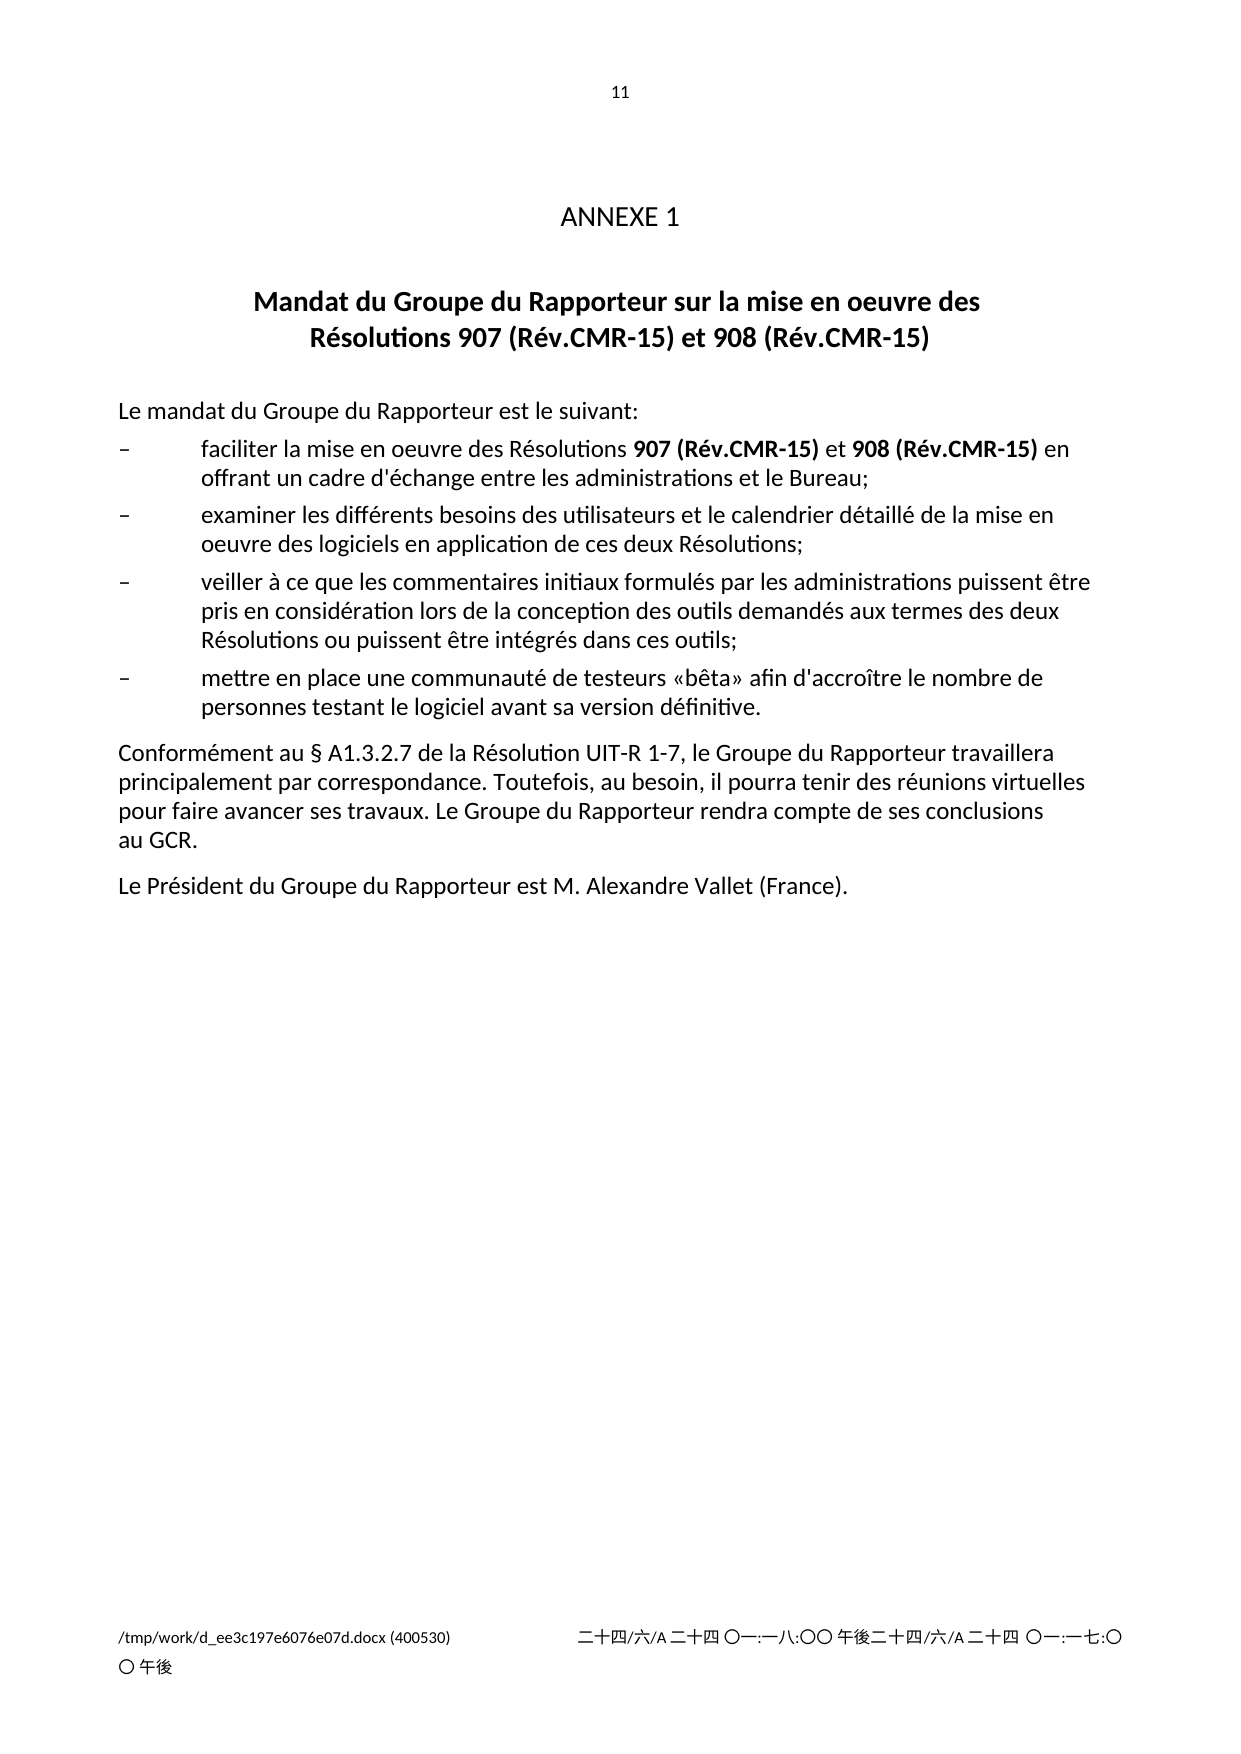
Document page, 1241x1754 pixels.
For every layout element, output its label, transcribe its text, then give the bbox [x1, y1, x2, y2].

text – faciliter la mise en oeuvre des Résolutions 907 (Rév.CMR-15) et 908 (Rév.CMR-15) en offrant un cadre d'échange entre les administrations et le Bureau; [118, 434, 1122, 492]
text – veiller à ce que les commentaires initiaux formulés par les administrations puissent être pris en considération lors de la conception des outils demandés aux termes des deux Résolutions ou puissent être intégrés dans ces outils; [118, 567, 1122, 654]
title Le mandat du Groupe du Rapporteur est le suivant: [118, 396, 1122, 425]
text – mettre en place une communauté de testeurs «bêta» afin d'accroître le nombre de personnes testant le logiciel avant sa version définitive. [118, 663, 1122, 721]
text – examiner les différents besoins des utilisateurs et le calendrier détaillé de la mise en oeuvre des logiciels en application de ces deux Résolutions; [118, 500, 1122, 559]
text Le Président du Groupe du Rapporteur est M. Alexandre Vallet (France). [118, 871, 1122, 900]
title ANNEXE 1 [118, 198, 1122, 233]
text Conformément au § A1.3.2.7 de la Résolution UIT-R 1-7, le Groupe du Rapporteur travaillera principalement par correspondance. Toutefois, au besoin, il pourra tenir des réunions virtuelles pour faire avancer ses travaux. Le Groupe du Rapporteur rendra compte de ses conclusions au GCR. [118, 738, 1122, 854]
title Mandat du Groupe du Rapporteur sur la mise en oeuvre des Résolutions 907 (Rév.CMR-15) et 908 (Rév.CMR-15) [118, 283, 1122, 354]
